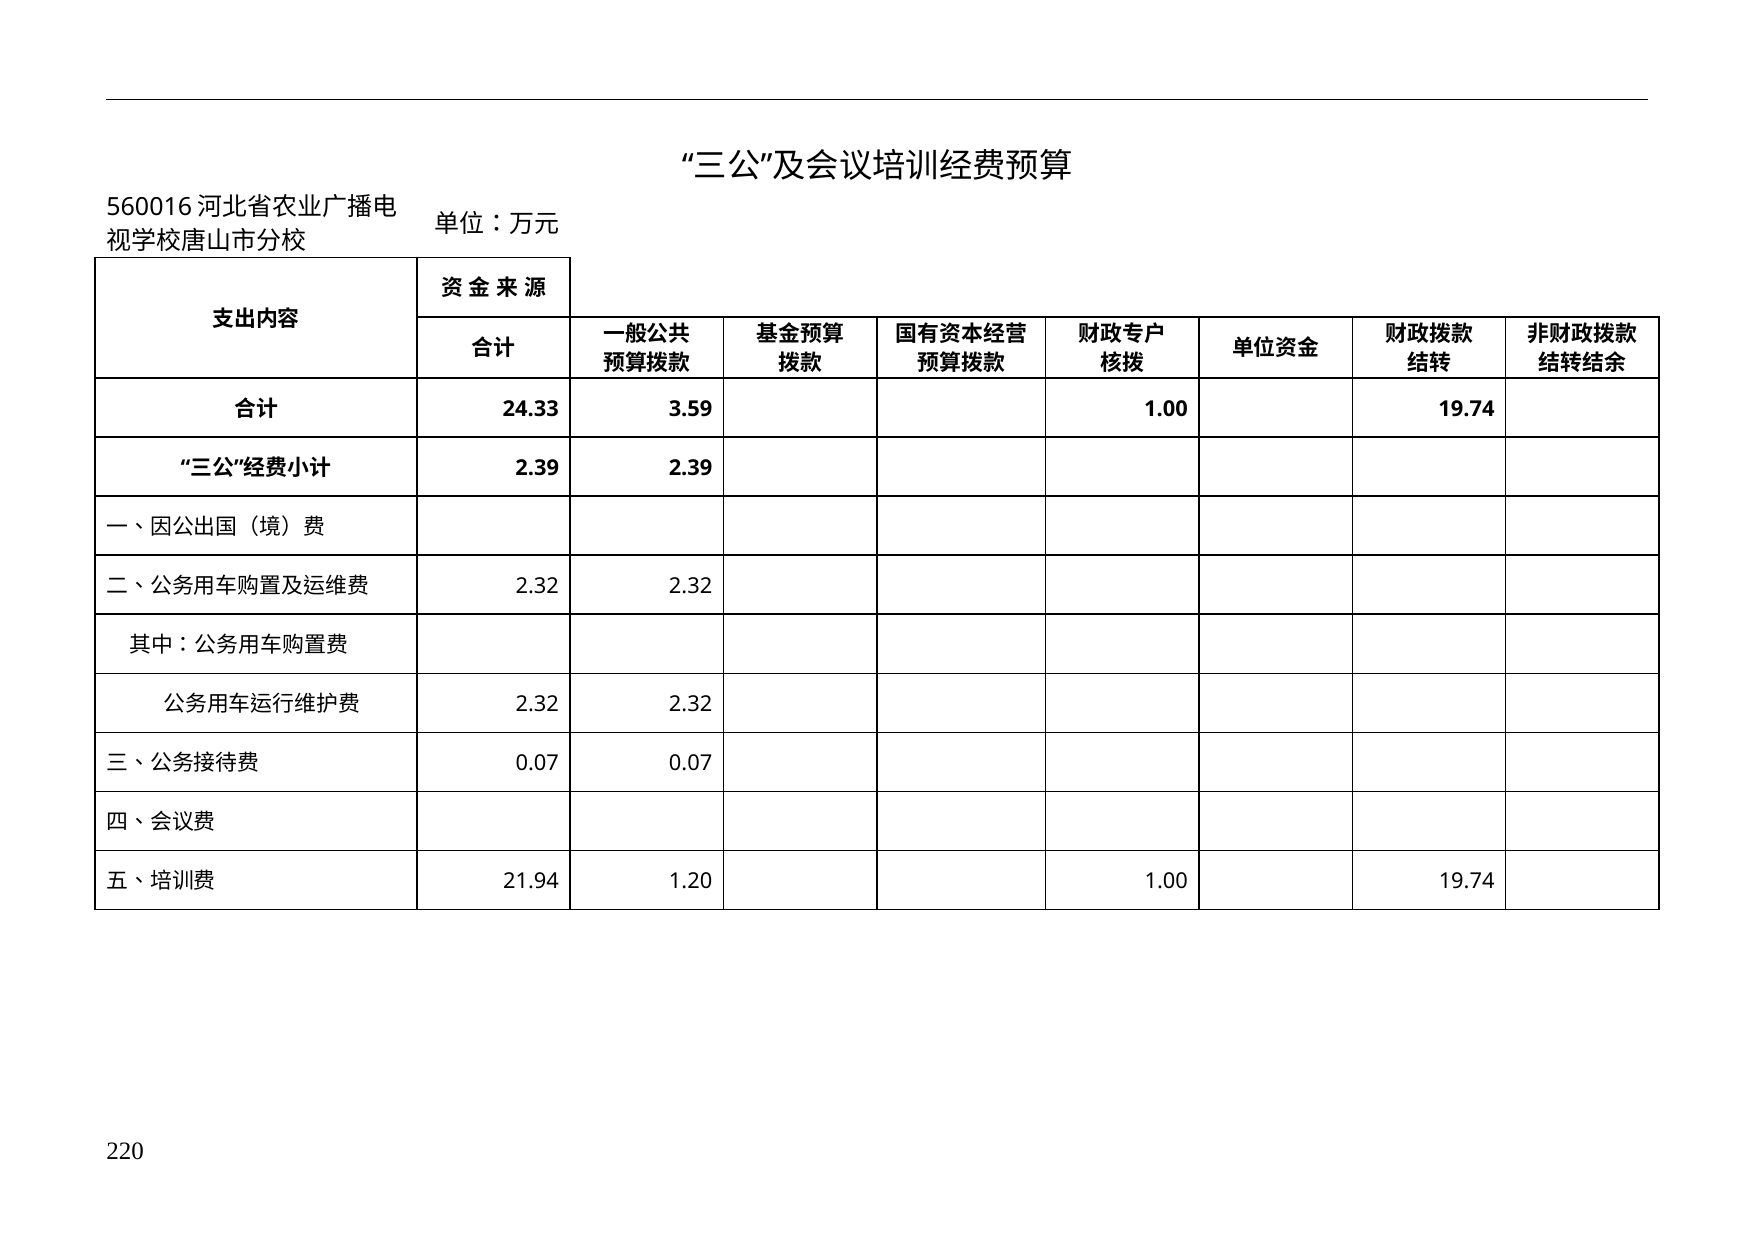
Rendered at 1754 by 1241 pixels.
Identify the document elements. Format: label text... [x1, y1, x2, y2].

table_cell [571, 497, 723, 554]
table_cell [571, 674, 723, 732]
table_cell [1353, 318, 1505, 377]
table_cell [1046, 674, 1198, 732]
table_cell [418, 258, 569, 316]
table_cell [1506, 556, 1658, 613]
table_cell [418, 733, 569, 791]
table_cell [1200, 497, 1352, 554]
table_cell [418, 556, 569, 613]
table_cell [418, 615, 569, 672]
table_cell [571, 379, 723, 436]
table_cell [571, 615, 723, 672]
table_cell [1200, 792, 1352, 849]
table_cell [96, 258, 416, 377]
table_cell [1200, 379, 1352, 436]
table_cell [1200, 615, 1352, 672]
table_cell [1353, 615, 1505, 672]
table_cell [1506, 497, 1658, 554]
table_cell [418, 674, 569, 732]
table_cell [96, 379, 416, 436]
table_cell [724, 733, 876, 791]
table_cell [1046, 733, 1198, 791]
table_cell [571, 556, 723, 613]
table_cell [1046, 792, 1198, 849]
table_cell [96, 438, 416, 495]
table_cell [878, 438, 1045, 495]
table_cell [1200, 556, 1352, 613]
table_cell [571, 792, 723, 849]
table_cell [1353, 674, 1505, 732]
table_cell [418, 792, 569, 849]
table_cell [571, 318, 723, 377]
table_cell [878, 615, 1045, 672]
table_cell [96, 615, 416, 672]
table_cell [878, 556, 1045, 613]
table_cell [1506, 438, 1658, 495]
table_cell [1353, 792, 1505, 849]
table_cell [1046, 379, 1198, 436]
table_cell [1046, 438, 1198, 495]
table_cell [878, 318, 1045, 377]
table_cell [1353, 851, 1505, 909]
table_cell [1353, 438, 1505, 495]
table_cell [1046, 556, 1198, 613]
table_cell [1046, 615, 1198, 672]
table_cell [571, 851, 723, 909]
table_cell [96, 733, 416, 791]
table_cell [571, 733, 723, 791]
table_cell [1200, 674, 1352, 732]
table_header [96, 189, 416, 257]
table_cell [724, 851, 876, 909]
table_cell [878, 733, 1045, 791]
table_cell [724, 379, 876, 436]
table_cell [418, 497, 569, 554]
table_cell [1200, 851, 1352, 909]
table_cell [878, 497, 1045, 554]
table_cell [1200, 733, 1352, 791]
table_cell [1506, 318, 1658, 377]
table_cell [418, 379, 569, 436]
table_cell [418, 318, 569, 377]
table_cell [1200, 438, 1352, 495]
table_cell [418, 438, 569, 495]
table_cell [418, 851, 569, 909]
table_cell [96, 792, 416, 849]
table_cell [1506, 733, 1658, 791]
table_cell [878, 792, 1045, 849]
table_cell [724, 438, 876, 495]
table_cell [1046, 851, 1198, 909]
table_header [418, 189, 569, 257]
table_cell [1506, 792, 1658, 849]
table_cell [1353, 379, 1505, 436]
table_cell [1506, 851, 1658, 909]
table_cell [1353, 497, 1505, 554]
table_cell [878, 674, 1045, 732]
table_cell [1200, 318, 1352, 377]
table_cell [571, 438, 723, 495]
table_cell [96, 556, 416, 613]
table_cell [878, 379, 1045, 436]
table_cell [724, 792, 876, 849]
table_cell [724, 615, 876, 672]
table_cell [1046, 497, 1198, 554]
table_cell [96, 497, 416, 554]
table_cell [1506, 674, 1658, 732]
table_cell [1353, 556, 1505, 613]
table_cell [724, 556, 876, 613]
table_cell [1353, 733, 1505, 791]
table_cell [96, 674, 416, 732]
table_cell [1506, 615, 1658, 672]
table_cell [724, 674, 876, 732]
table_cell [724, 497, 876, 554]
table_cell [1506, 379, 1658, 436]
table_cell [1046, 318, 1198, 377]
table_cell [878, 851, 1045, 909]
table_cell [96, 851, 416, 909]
text “三公”及会议培训经费预算 [106, 142, 1648, 187]
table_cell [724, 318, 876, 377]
